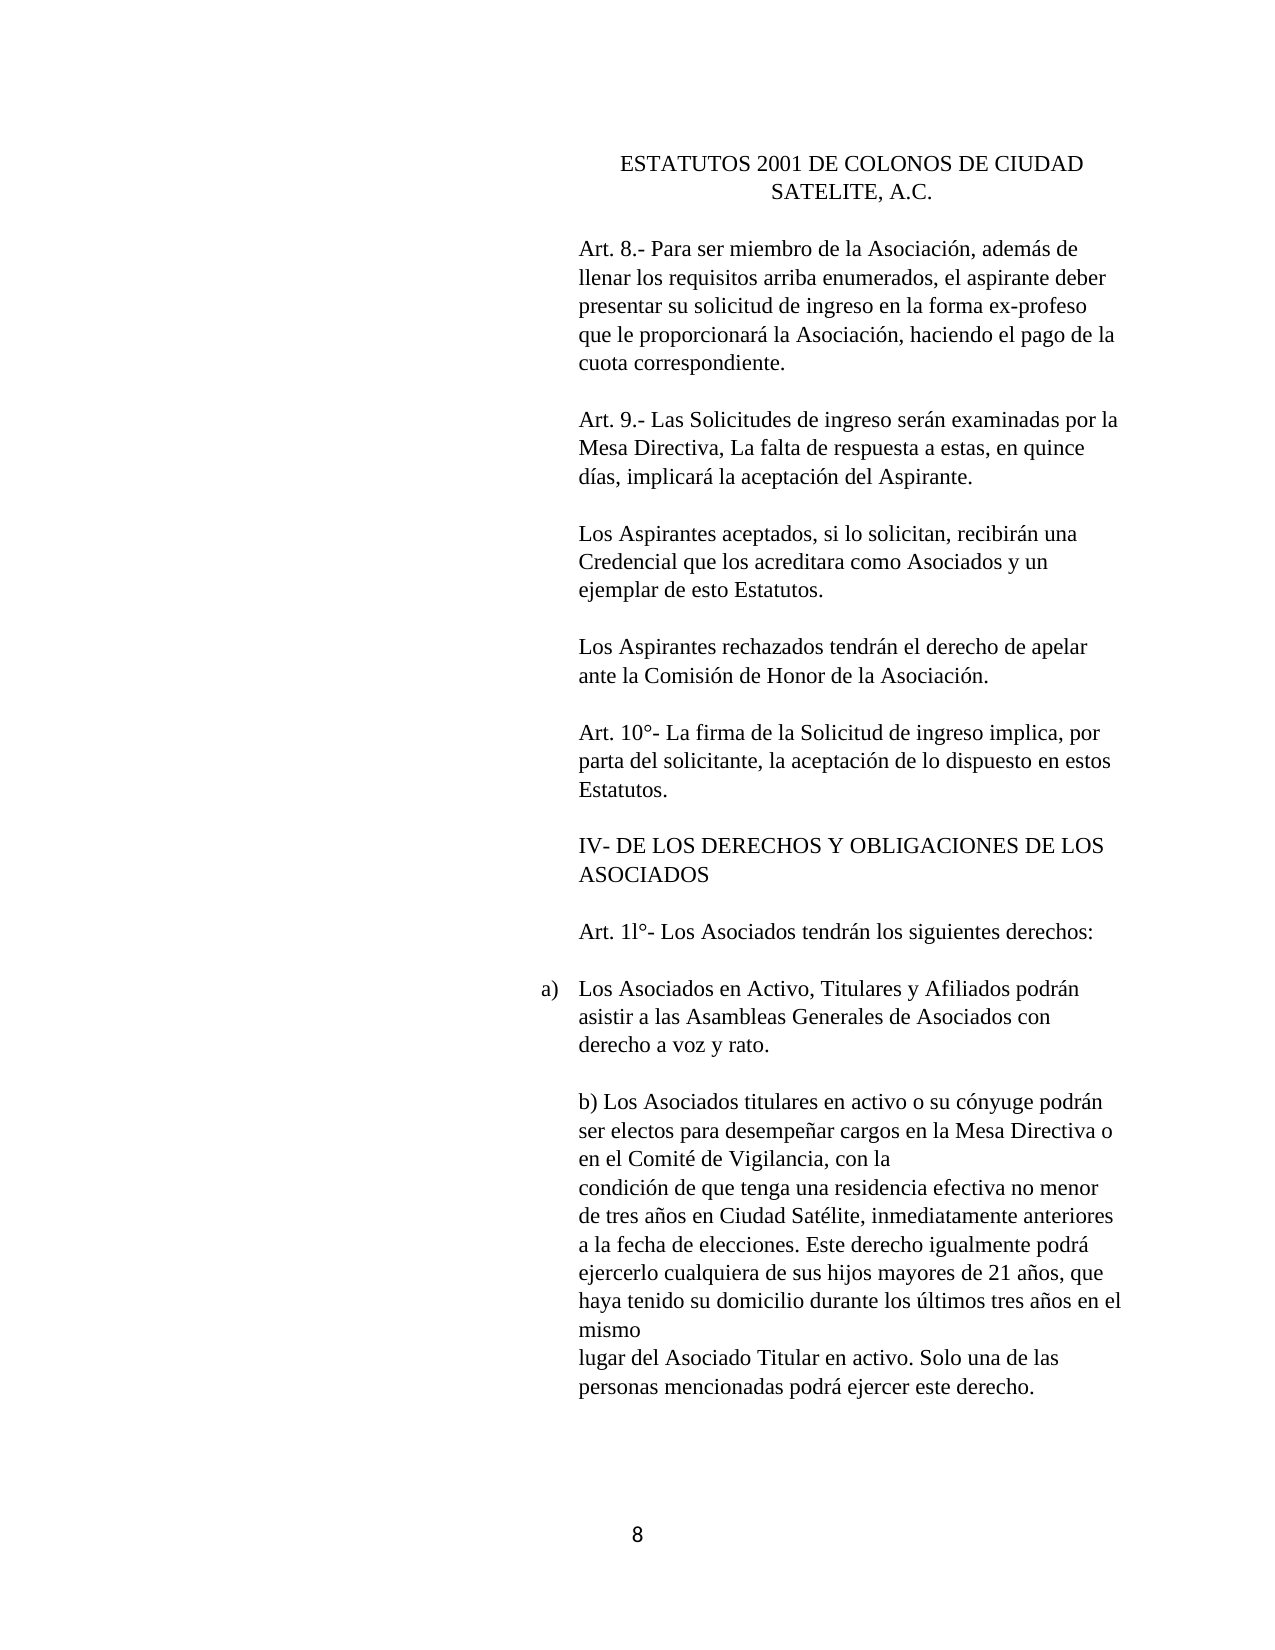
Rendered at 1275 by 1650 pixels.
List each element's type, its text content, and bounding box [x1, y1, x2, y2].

list IV- DE LOS DERECHOS Y OBLIGACIONES DE LOS ASOCIADOS [578, 832, 1125, 887]
list Art. 8.- Para ser miembro de la Asociación, además de llenar los requisitos arriba enumerados, el aspirante deber presentar su solicitud de ingreso en la forma ex-profeso que le proporcionará la Asociación, haciendo el pago de la cuota correspondiente. [578, 235, 1125, 375]
list Art. 9.- Las Solicitudes de ingreso serán examinadas por la Mesa Directiva, La falta de respuesta a estas, en quince días, implicará la aceptación del Aspirante. [578, 406, 1125, 489]
list ESTATUTOS 2001 DE COLONOS DE CIUDAD SATELITE, A.C. [578, 150, 1125, 205]
list Los Asociados en Activo, Titulares y Afiliados podrán asistir a las Asambleas Generales de Asociados con derecho a voz y rato. [541, 975, 1125, 1058]
list Art. 1l°- Los Asociados tendrán los siguientes derechos: [578, 918, 1125, 944]
list b) Los Asociados titulares en activo o su cónyuge podrán ser electos para desempeñar cargos en la Mesa Directiva o en el Comité de Vigilancia, con la [578, 1088, 1125, 1172]
list condición de que tenga una residencia efectiva no menor de tres años en Ciudad Satélite, inmediatamente anteriores a la fecha de elecciones. Este derecho igualmente podrá ejercerlo cualquiera de sus hijos mayores de 21 años, que haya tenido su domicilio durante los últimos tres años en el mismo [578, 1174, 1125, 1342]
list lugar del Asociado Titular en activo. Solo una de las personas mencionadas podrá ejercer este derecho. [578, 1344, 1125, 1399]
list Los Aspirantes rechazados tendrán el derecho de apelar ante la Comisión de Honor de la Asociación. [578, 633, 1125, 688]
list Art. 10°- La firma de la Solicitud de ingreso implica, por parta del solicitante, la aceptación de lo dispuesto en estos Estatutos. [578, 719, 1125, 802]
list Los Aspirantes aceptados, si lo solicitan, recibirán una Credencial que los acreditara como Asociados y un ejemplar de esto Estatutos. [578, 520, 1125, 603]
